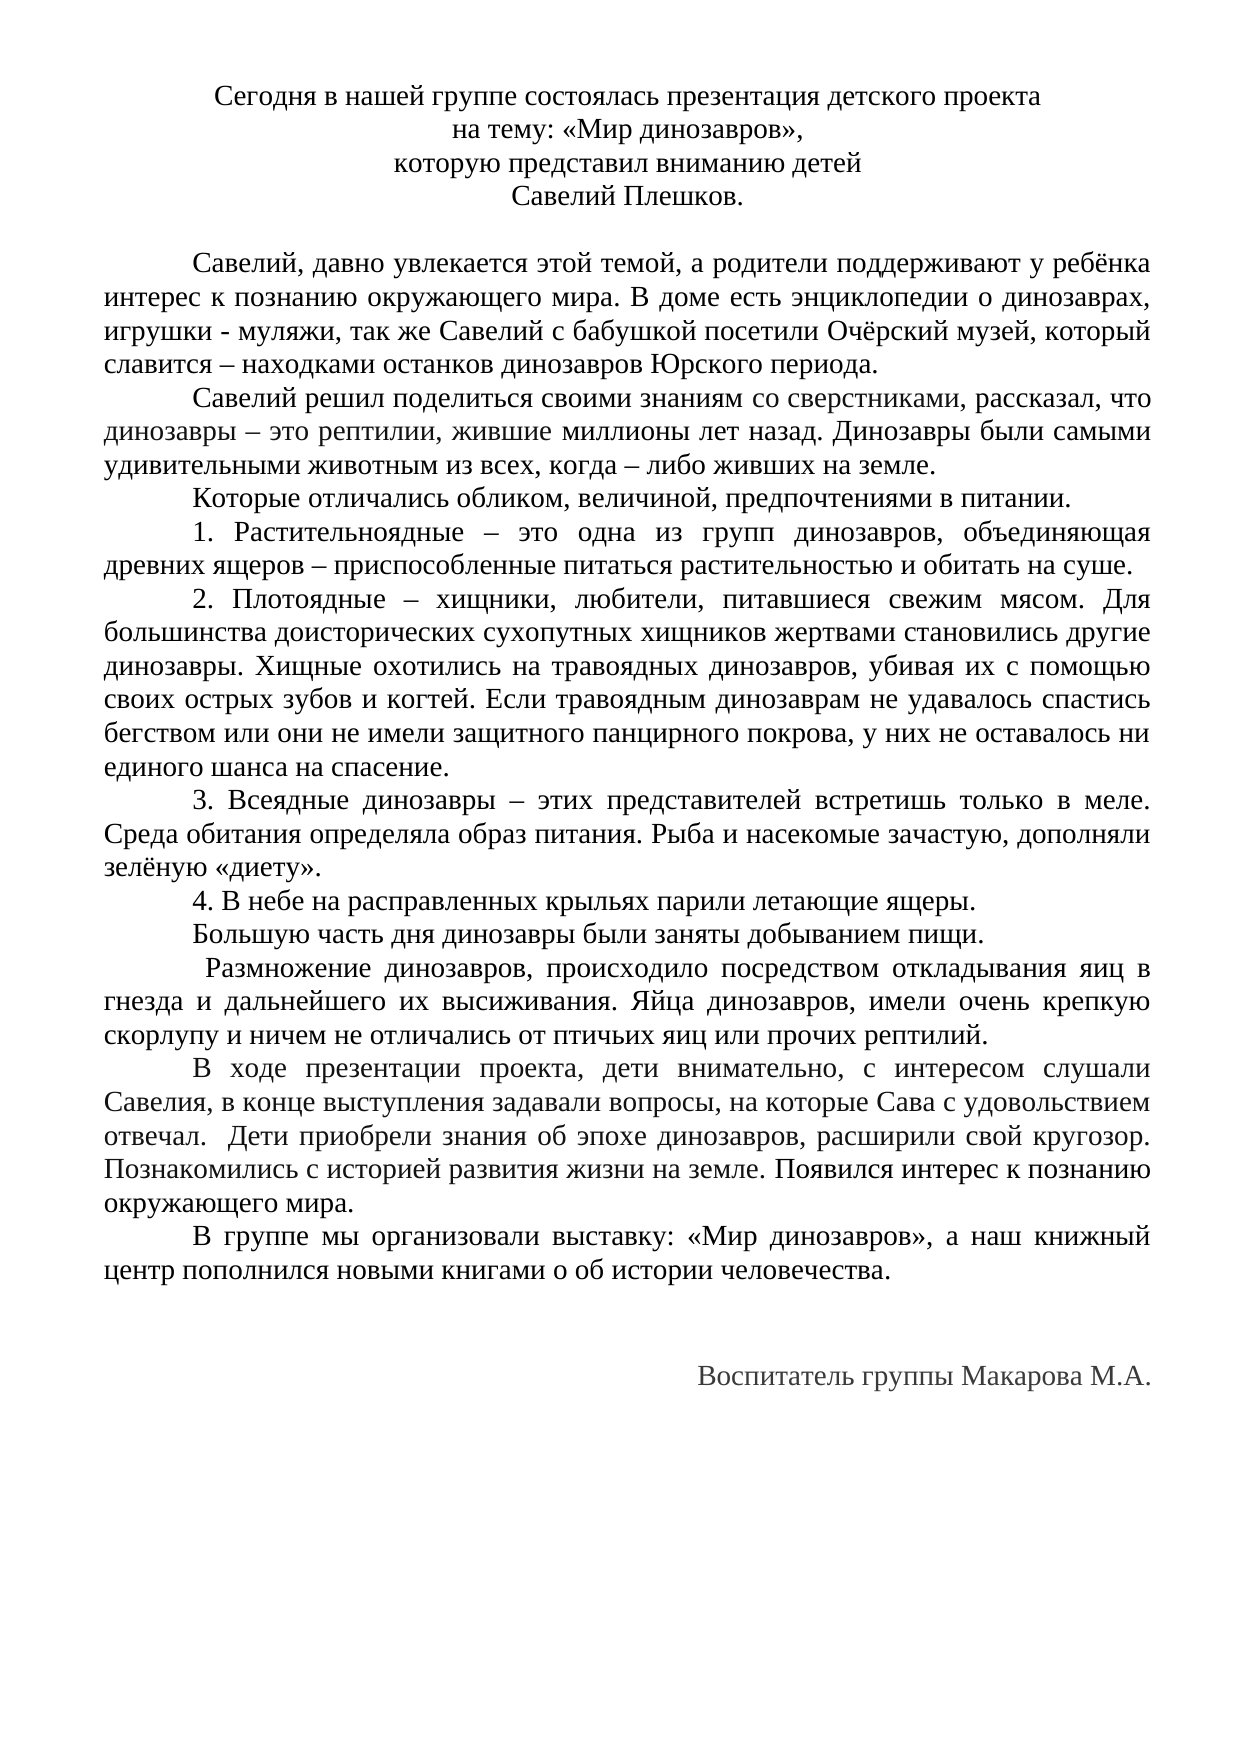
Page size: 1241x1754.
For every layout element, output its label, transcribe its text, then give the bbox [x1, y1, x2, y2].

text которую представил вниманию детей [103, 145, 1152, 178]
text Савелий, давно увлекается этой темой, а родители поддерживают у ребёнка интерес к познанию окружающего мира. В доме есть энциклопедии о динозаврах, игрушки - муляжи, так же Савелий с бабушкой посетили Очёрский музей, который славится – находками останков динозавров Юрского периода. [103, 246, 1152, 380]
text Размножение динозавров, происходило посредством откладывания яиц в гнезда и дальнейшего их высиживания. Яйца динозавров, имели очень крепкую скорлупу и ничем не отличались от птичьих яиц или прочих рептилий. [103, 950, 1152, 1051]
text на тему: «Мир динозавров», [103, 111, 1152, 145]
text 4. В небе на расправленных крыльях парили летающие ящеры. [103, 883, 1152, 916]
text Савелий Плешков. [103, 178, 1152, 212]
text Которые отличались обликом, величиной, предпочтениями в питании. [103, 480, 1152, 514]
text В группе мы организовали выставку: «Мир динозавров», а наш книжный центр пополнился новыми книгами о об истории человечества. [103, 1218, 1152, 1285]
text В ходе презентации проекта, дети внимательно, с интересом слушали Савелия, в конце выступления задавали вопросы, на которые Сава с удовольствием отвечал. Дети приобрели знания об эпохе динозавров, расширили свой кругозор. Познакомились с историей развития жизни на земле. Появился интерес к познанию окружающего мира. [103, 1051, 1152, 1218]
text 3. Всеядные динозавры – этих представителей встретишь только в меле. Среда обитания определяла образ питания. Рыба и насекомые зачастую, дополняли зелёную «диету». [103, 782, 1152, 883]
text Савелий решил поделиться своими знаниям со сверстниками, рассказал, что динозавры – это рептилии, жившие миллионы лет назад. Динозавры были самыми удивительными животным из всех, когда – либо живших на земле. [103, 380, 1152, 480]
text 1. Растительноядные – это одна из групп динозавров, объединяющая древних ящеров – приспособленные питаться растительностью и обитать на суше. [103, 514, 1152, 581]
text 2. Плотоядные – хищники, любители, питавшиеся свежим мясом. Для большинства доисторических сухопутных хищников жертвами становились другие динозавры. Хищные охотились на травоядных динозавров, убивая их с помощью своих острых зубов и когтей. Если травоядным динозаврам не удавалось спастись бегством или они не имели защитного панцирного покрова, у них не оставалось ни единого шанса на спасение. [103, 581, 1152, 782]
text Воспитатель группы Макарова М.А. [103, 1358, 1152, 1392]
text Сегодня в нашей группе состоялась презентация детского проекта [103, 78, 1152, 111]
text Большую часть дня динозавры были заняты добыванием пищи. [103, 916, 1152, 950]
